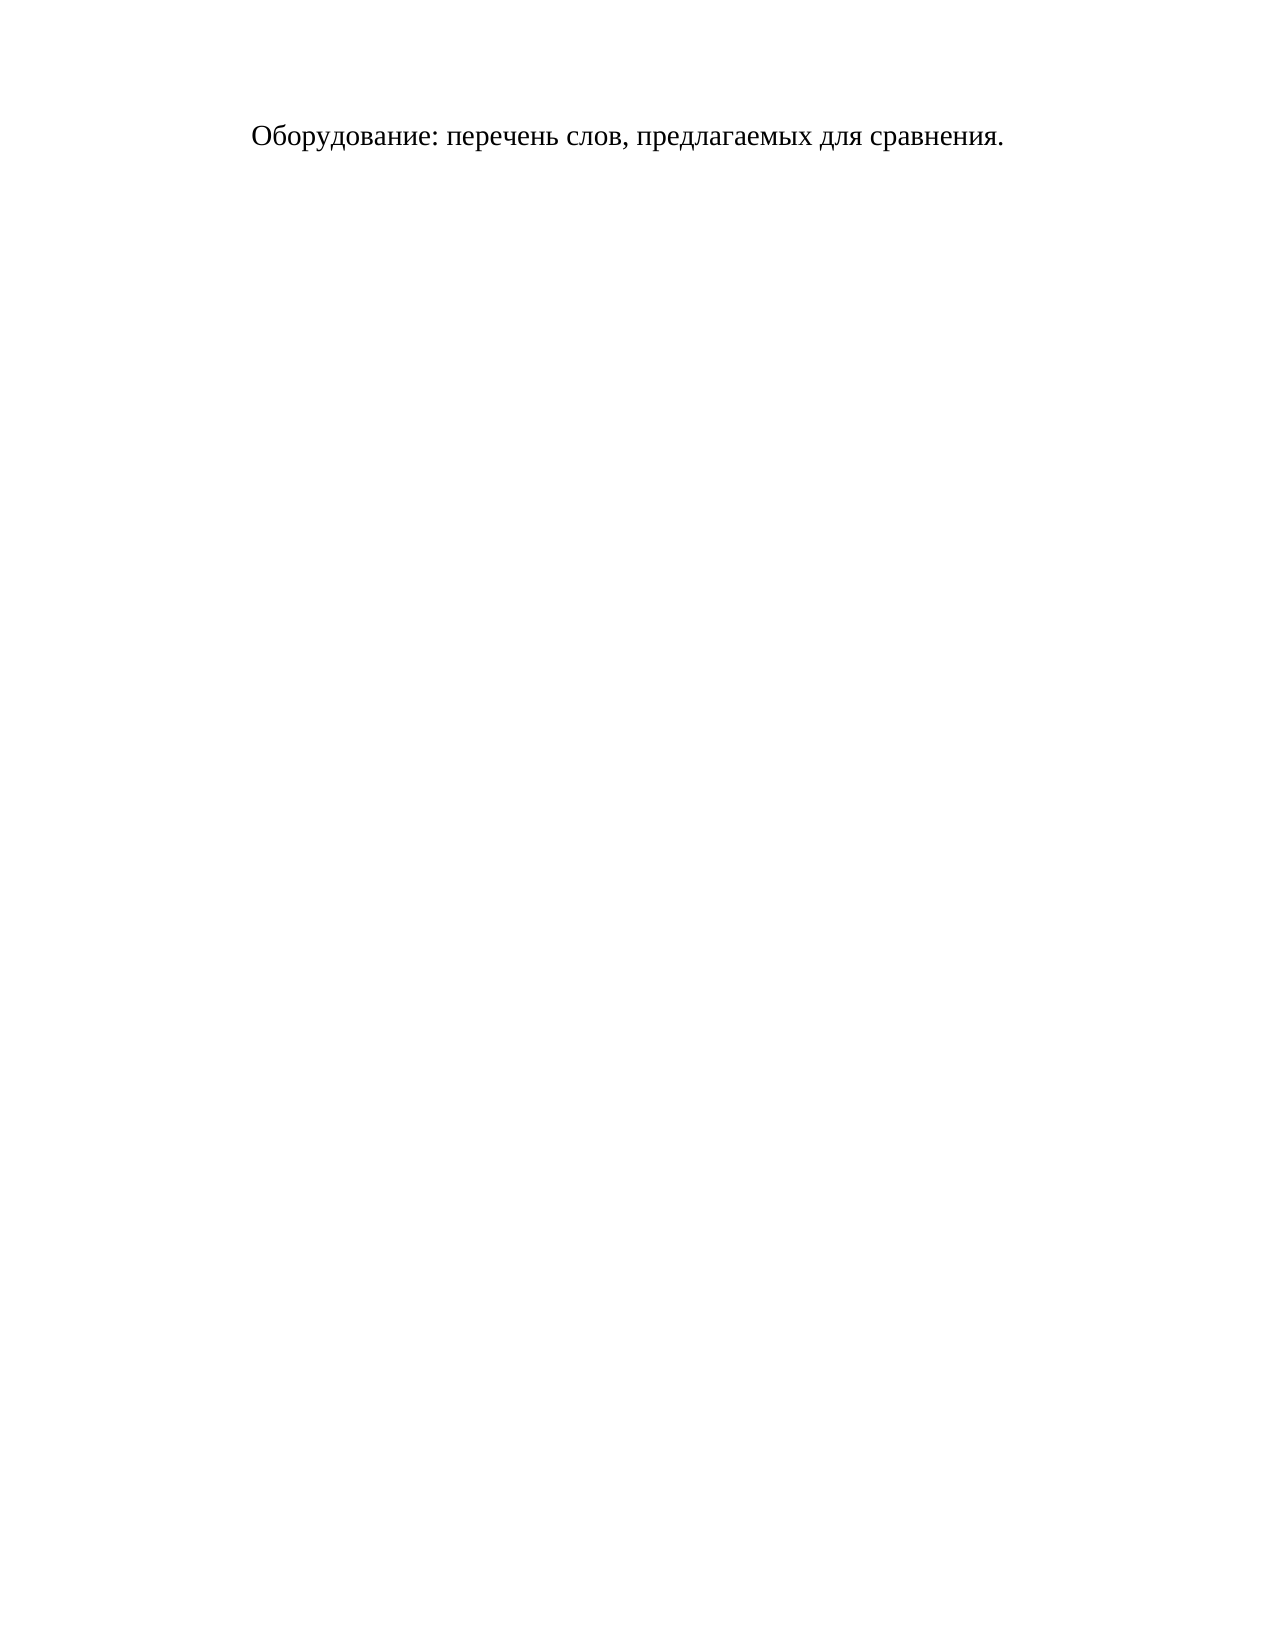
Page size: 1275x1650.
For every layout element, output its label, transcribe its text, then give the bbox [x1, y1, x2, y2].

text Оборудование: перечень слов, предлагаемых для сравнения. [177, 118, 1186, 152]
